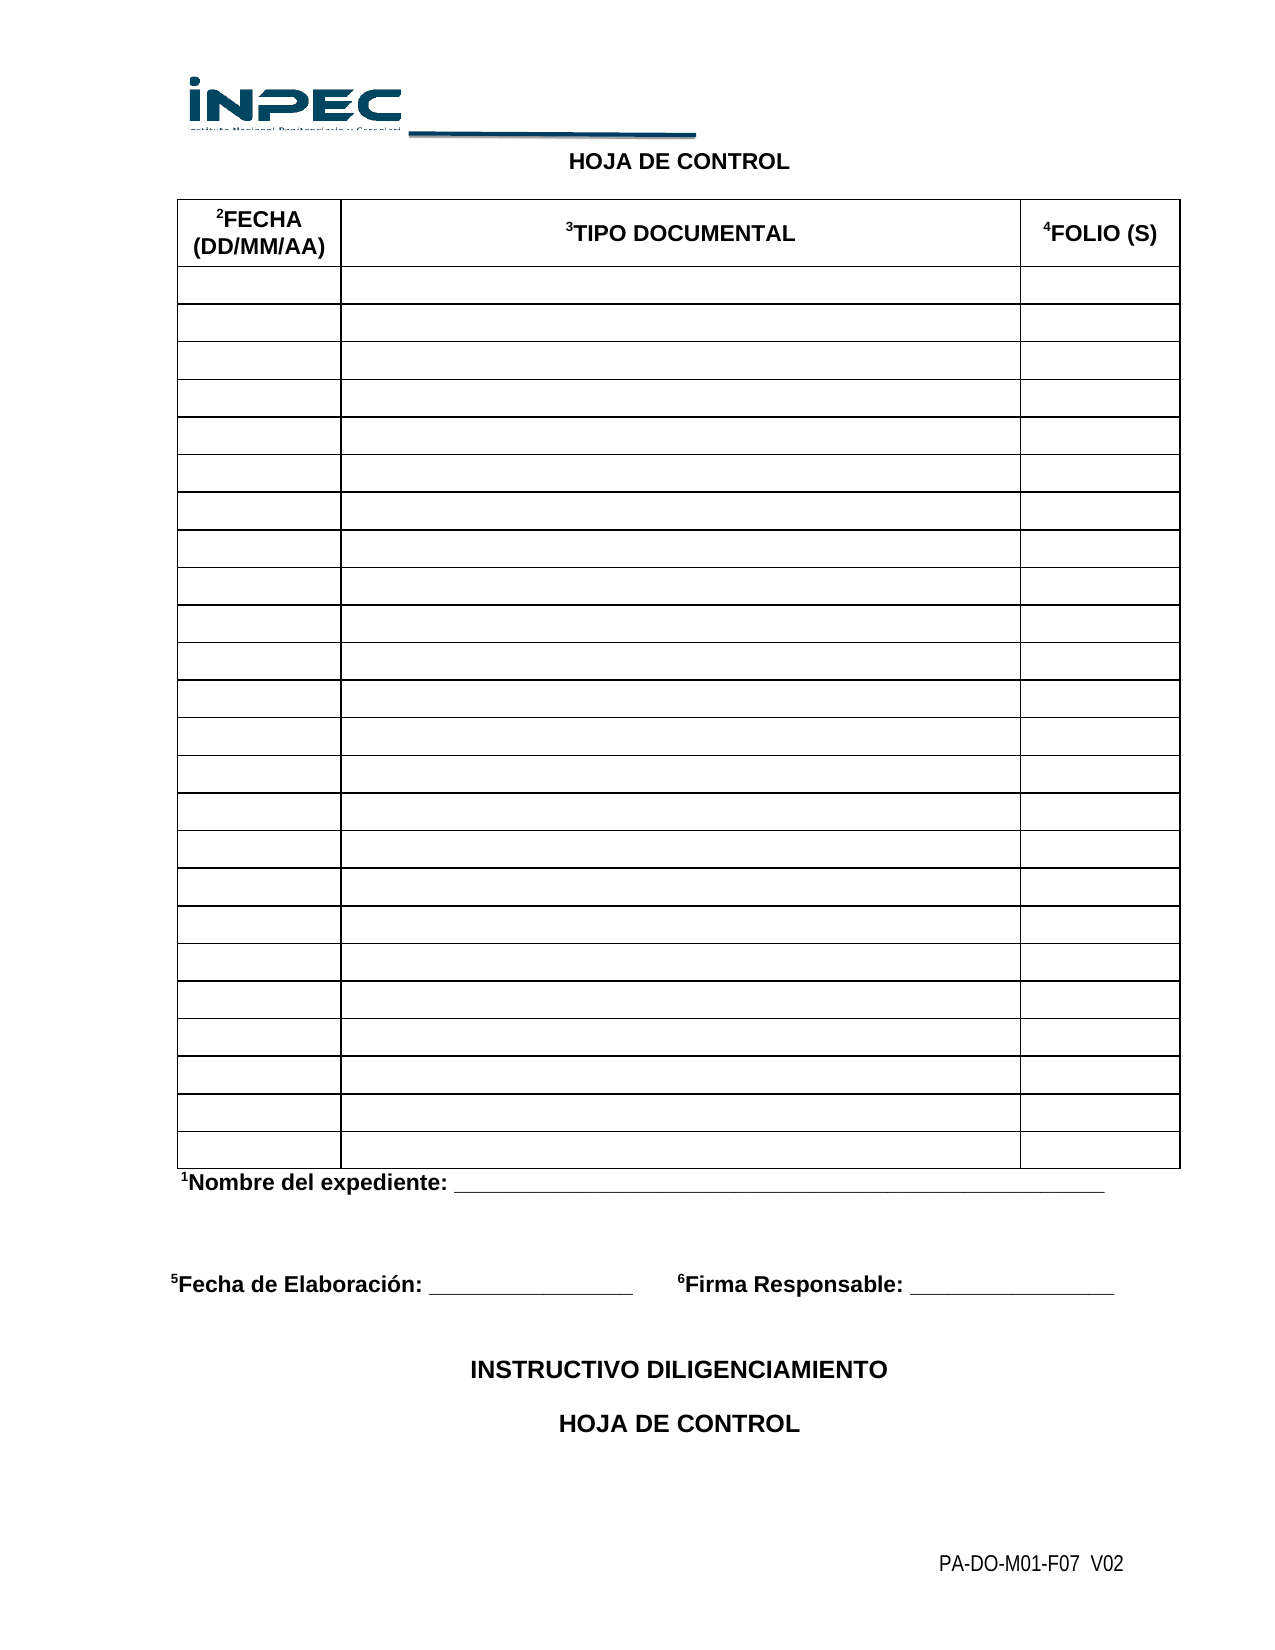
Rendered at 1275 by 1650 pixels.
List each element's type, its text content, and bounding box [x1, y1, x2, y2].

table_cell [342, 305, 1020, 341]
table_cell [178, 794, 340, 830]
table_cell [1021, 756, 1179, 792]
table_cell [1021, 944, 1179, 980]
table_cell [178, 681, 340, 717]
table_cell [178, 831, 340, 867]
table_cell [342, 493, 1020, 529]
table_cell [342, 267, 1020, 303]
table_cell [1021, 794, 1179, 830]
table_cell [1021, 342, 1179, 378]
table_cell [1021, 1019, 1179, 1055]
table_cell [342, 718, 1020, 754]
table_cell [1021, 531, 1179, 566]
table_cell [342, 531, 1020, 566]
table_cell [342, 1132, 1020, 1168]
table_cell [178, 869, 340, 905]
text 5Fecha de Elaboración: ________________ 6Firma Responsable: ________________ [103, 1271, 1181, 1298]
table_cell [178, 380, 340, 416]
table_cell [178, 267, 340, 303]
table_cell [178, 1132, 340, 1168]
table_cell [1021, 267, 1179, 303]
table_cell [342, 418, 1020, 454]
table_cell [1021, 907, 1179, 942]
table_cell [178, 944, 340, 980]
table_cell [178, 531, 340, 566]
table_cell [342, 568, 1020, 604]
table_cell [178, 568, 340, 604]
table_cell [342, 380, 1020, 416]
table_cell [342, 944, 1020, 980]
table_cell [178, 342, 340, 378]
table_cell [1021, 493, 1179, 529]
table_cell [342, 606, 1020, 642]
table_cell [1021, 455, 1179, 491]
table_cell [1021, 643, 1179, 679]
text INSTRUCTIVO DILIGENCIAMIENTO [177, 1355, 1181, 1384]
table_header 4FOLIO (S) [1021, 200, 1179, 266]
text 1Nombre del expediente: ___________________________________________________ [103, 1169, 1181, 1196]
table_cell [342, 794, 1020, 830]
table_cell [178, 1019, 340, 1055]
table_cell [342, 1095, 1020, 1131]
table_cell [178, 606, 340, 642]
table_cell [1021, 982, 1179, 1018]
table_cell [342, 681, 1020, 717]
table_cell [342, 982, 1020, 1018]
table_cell [342, 643, 1020, 679]
table_cell [178, 1057, 340, 1093]
table_cell [1021, 869, 1179, 905]
table_cell [178, 718, 340, 754]
table_cell [342, 869, 1020, 905]
table_cell [1021, 831, 1179, 867]
table_cell [1021, 718, 1179, 754]
table_cell [178, 907, 340, 942]
table_cell [1021, 305, 1179, 341]
table_cell [1021, 418, 1179, 454]
picture [188, 76, 401, 130]
table_cell [178, 305, 340, 341]
table_cell [342, 342, 1020, 378]
table_cell [1021, 681, 1179, 717]
table_header 3TIPO DOCUMENTAL [342, 200, 1020, 266]
table_cell [178, 493, 340, 529]
table_cell [178, 455, 340, 491]
text HOJA DE CONTROL [177, 148, 1181, 174]
table_cell [342, 831, 1020, 867]
table_cell [178, 1095, 340, 1131]
table_cell [1021, 380, 1179, 416]
table_cell [1021, 568, 1179, 604]
table_cell [178, 756, 340, 792]
table_cell [342, 907, 1020, 942]
table_cell [1021, 1132, 1179, 1168]
table_cell [1021, 1095, 1179, 1131]
table_header 2FECHA (DD/MM/AA) [178, 200, 340, 266]
table_cell [178, 418, 340, 454]
picture [369, 96, 401, 112]
table_cell [342, 455, 1020, 491]
text HOJA DE CONTROL [177, 1409, 1181, 1438]
table_cell [1021, 1057, 1179, 1093]
table_cell [342, 1019, 1020, 1055]
table_cell [178, 643, 340, 679]
table_cell [342, 756, 1020, 792]
table_cell [342, 1057, 1020, 1093]
table_cell [178, 982, 340, 1018]
table_cell [1021, 606, 1179, 642]
